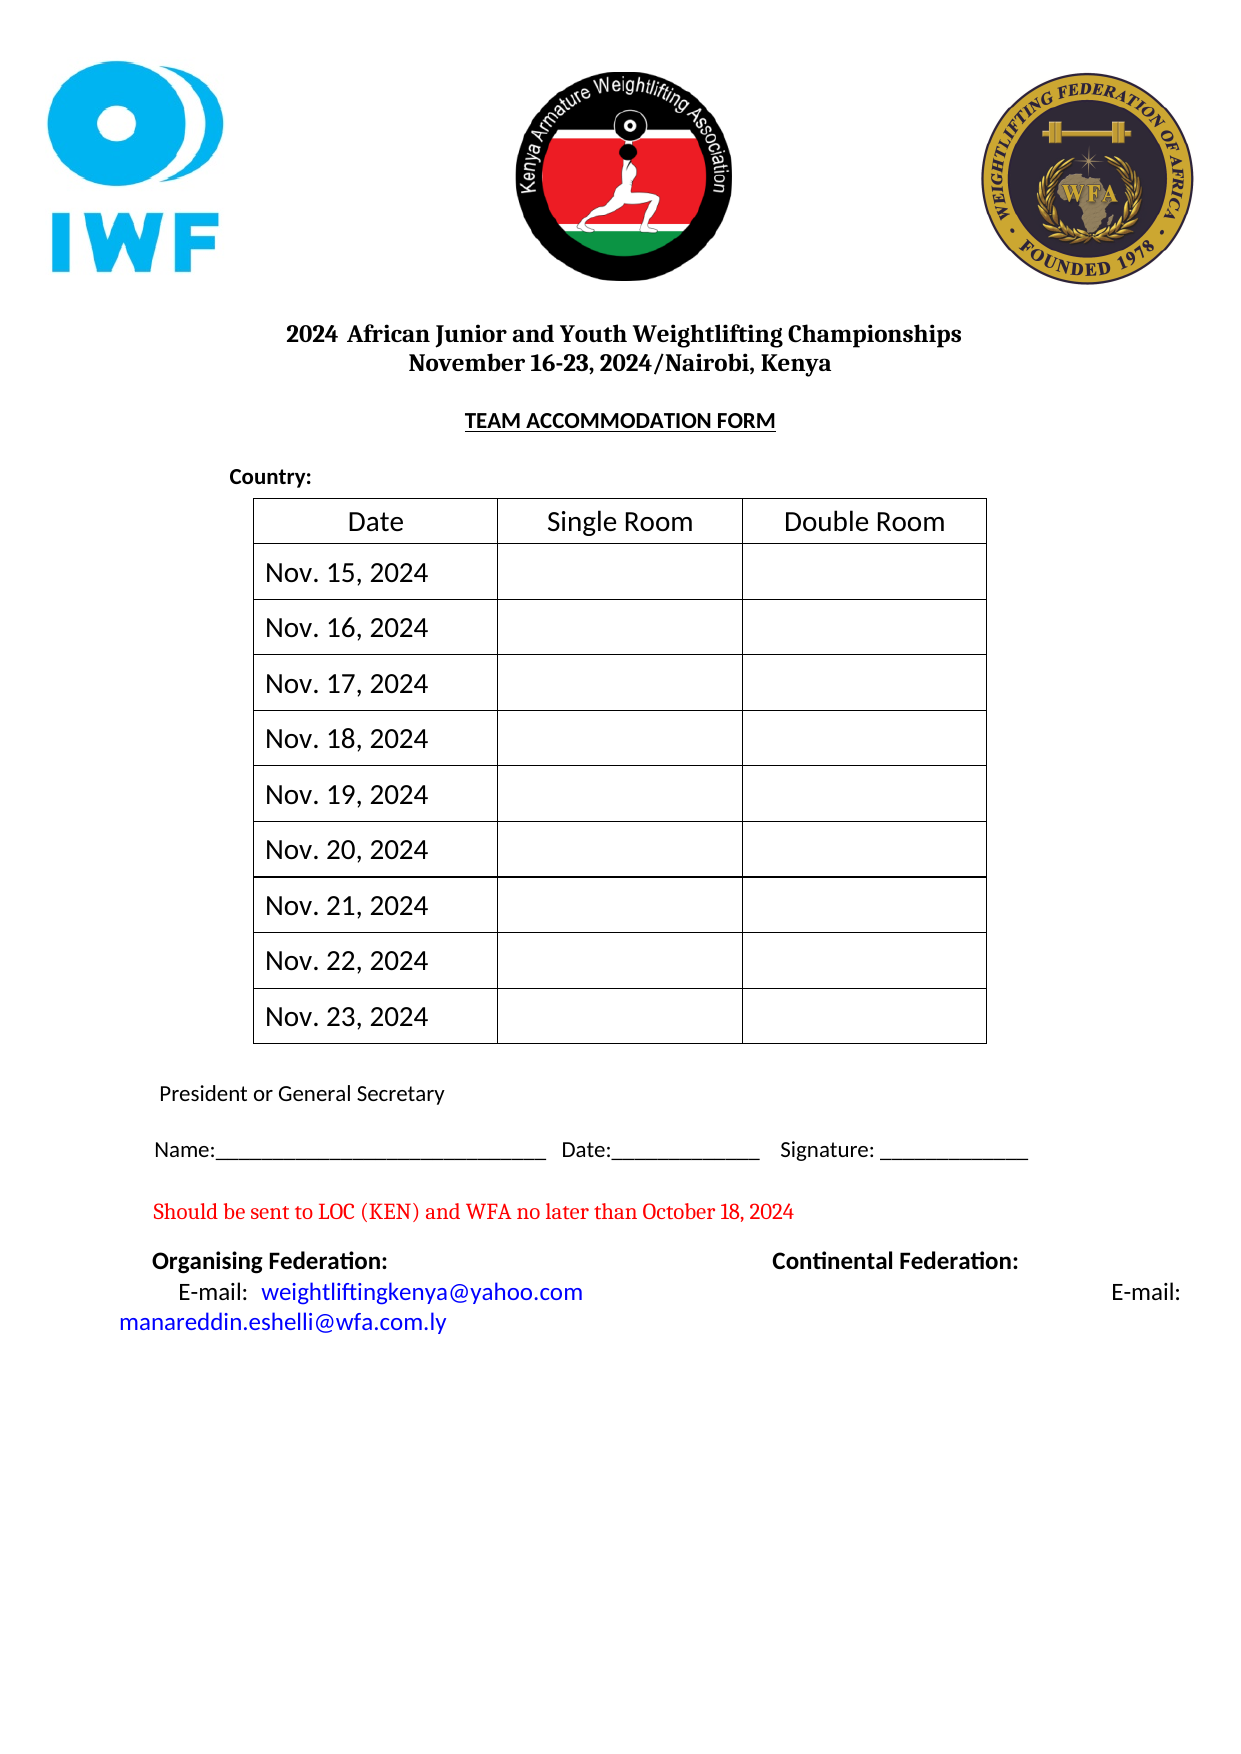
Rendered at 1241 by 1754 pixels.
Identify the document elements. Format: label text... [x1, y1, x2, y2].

table_cell [743, 544, 986, 599]
table_cell [743, 711, 986, 765]
table_cell [498, 822, 742, 876]
table_cell [743, 989, 986, 1043]
text Country: [147, 462, 1093, 490]
table_cell Nov. 15, 2024 [254, 544, 497, 599]
table_cell [743, 600, 986, 654]
picture [979, 72, 1197, 286]
table_cell [498, 933, 742, 987]
table_cell [498, 600, 742, 654]
text Organising Federation: Continental Federation: [119, 1245, 1181, 1276]
table_cell Nov. 16, 2024 [254, 600, 497, 654]
table_header Single Room [498, 499, 742, 543]
picture [44, 57, 227, 276]
text Should be sent to LOC (KEN) and WFA no later than October 18, 2024 [119, 1198, 1181, 1225]
table_header Date [254, 499, 497, 543]
table_cell Nov. 21, 2024 [254, 878, 497, 932]
text E-mail: weightliftingkenya@yahoo.com E-mail: manareddin.eshelli@wfa.com.ly [119, 1276, 1181, 1337]
table_cell [498, 655, 742, 710]
table_cell Nov. 23, 2024 [254, 989, 497, 1043]
table_cell [743, 766, 986, 821]
text Name:_____________________________ Date:_____________ Signature: _____________ [119, 1135, 1181, 1163]
table_header Double Room [743, 499, 986, 543]
table_cell [498, 878, 742, 932]
text 2024 African Junior and Youth Weightlifting Championships [147, 320, 1093, 349]
picture [507, 72, 732, 281]
table_cell [743, 822, 986, 876]
table_cell [743, 878, 986, 932]
table_cell [498, 711, 742, 765]
table_cell Nov. 17, 2024 [254, 655, 497, 710]
table_cell Nov. 22, 2024 [254, 933, 497, 987]
table_cell Nov. 20, 2024 [254, 822, 497, 876]
table_cell Nov. 18, 2024 [254, 711, 497, 765]
text TEAM ACCOMMODATION FORM [147, 406, 1093, 434]
text November 16-23, 2024/Nairobi, Kenya [147, 349, 1093, 378]
table_cell [743, 655, 986, 710]
table_cell [498, 989, 742, 1043]
table_cell [743, 933, 986, 987]
table_cell [498, 544, 742, 599]
table_cell Nov. 19, 2024 [254, 766, 497, 821]
table_cell [498, 766, 742, 821]
text President or General Secretary [119, 1079, 1181, 1107]
